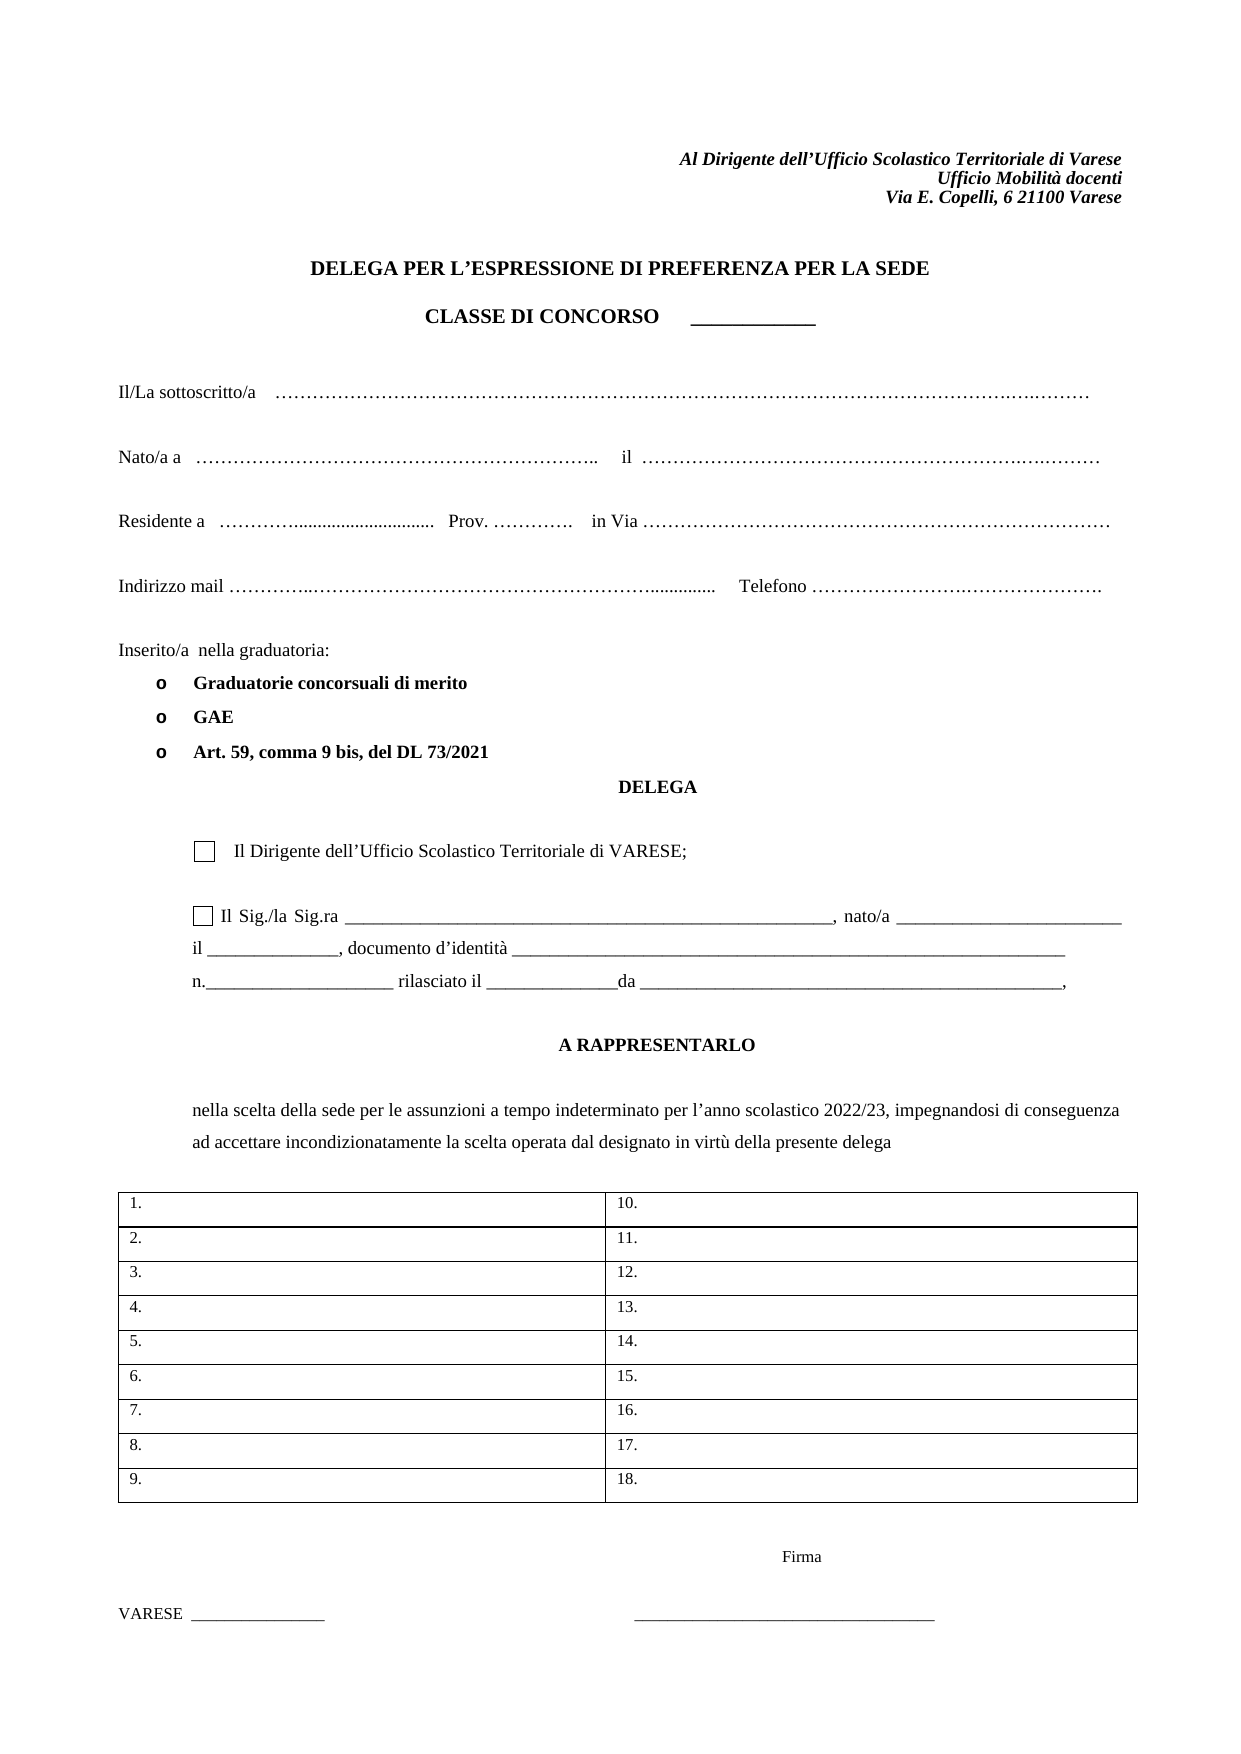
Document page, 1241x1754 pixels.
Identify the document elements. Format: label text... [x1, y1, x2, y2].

text Ufficio Mobilità docenti [118, 169, 1122, 188]
text Nato/a a ……………………………………………………….. il …………………………………………………….….……… [118, 446, 1122, 467]
list A RAPPRESENTARLO [192, 1034, 1122, 1056]
table_cell 8. [119, 1434, 605, 1468]
table_header 1. [119, 1193, 605, 1226]
table_cell 12. [606, 1262, 1137, 1295]
text Il/La sottoscritto/a ……………………………………………………………………………………………………….….……… [118, 381, 1122, 403]
list Art. 59, comma 9 bis, del DL 73/2021 [156, 741, 1122, 764]
table_cell 2. [119, 1228, 605, 1261]
text DELEGA PER L’ESPRESSIONE DI PREFERENZA PER LA SEDE [118, 256, 1122, 280]
table_cell 9. [119, 1469, 605, 1502]
list nella scelta della sede per le assunzioni a tempo indeterminato per l’anno scolastico 2022/23, impegnandosi di conseguenza ad accettare incondizionatamente la scelta operata dal designato in virtù della presente delega [192, 1099, 1122, 1152]
list Graduatorie concorsuali di merito [156, 672, 1122, 695]
text Residente a ………….............................. Prov. …………. in Via ………………………………………………………………… [118, 510, 1122, 532]
table_cell 16. [606, 1400, 1137, 1433]
text Al Dirigente dell’Ufficio Scolastico Territoriale di Varese [118, 149, 1122, 169]
table_cell 18. [606, 1469, 1137, 1502]
table_cell 14. [606, 1331, 1137, 1364]
table_cell 11. [606, 1228, 1137, 1261]
table_cell 13. [606, 1296, 1137, 1330]
text Inserito/a nella graduatoria: [118, 639, 1122, 661]
table_cell 4. [119, 1296, 605, 1330]
list n.____________________ rilasciato il ______________da _____________________________________________, [192, 969, 1122, 991]
text VARESE ________________ ____________________________________ [118, 1604, 1122, 1623]
table_cell 6. [119, 1365, 605, 1399]
text Firma [118, 1546, 1122, 1566]
text Indirizzo mail …………..……………………………………………….............. Telefono …………………….…………………. [118, 575, 1122, 596]
text Via E. Copelli, 6 21100 Varese [118, 188, 1122, 208]
list GAE [156, 706, 1122, 729]
table_cell 17. [606, 1434, 1137, 1468]
list Il Sig./ ____________________________________________________, nato/a ________________________ il ______________, documento d’identità ___________________________________________________________ [192, 905, 1122, 959]
table_cell 3. [119, 1262, 605, 1295]
text CLASSE DI CONCORSO ____________ [118, 304, 1122, 328]
table_header 10. [606, 1193, 1137, 1226]
list Il Dirigente dell’Ufficio Scolastico Territoriale di VARESE; [193, 840, 1122, 862]
table_cell 7. [119, 1400, 605, 1433]
table_cell 5. [119, 1331, 605, 1364]
table_cell 15. [606, 1365, 1137, 1399]
list DELEGA [193, 776, 1122, 797]
